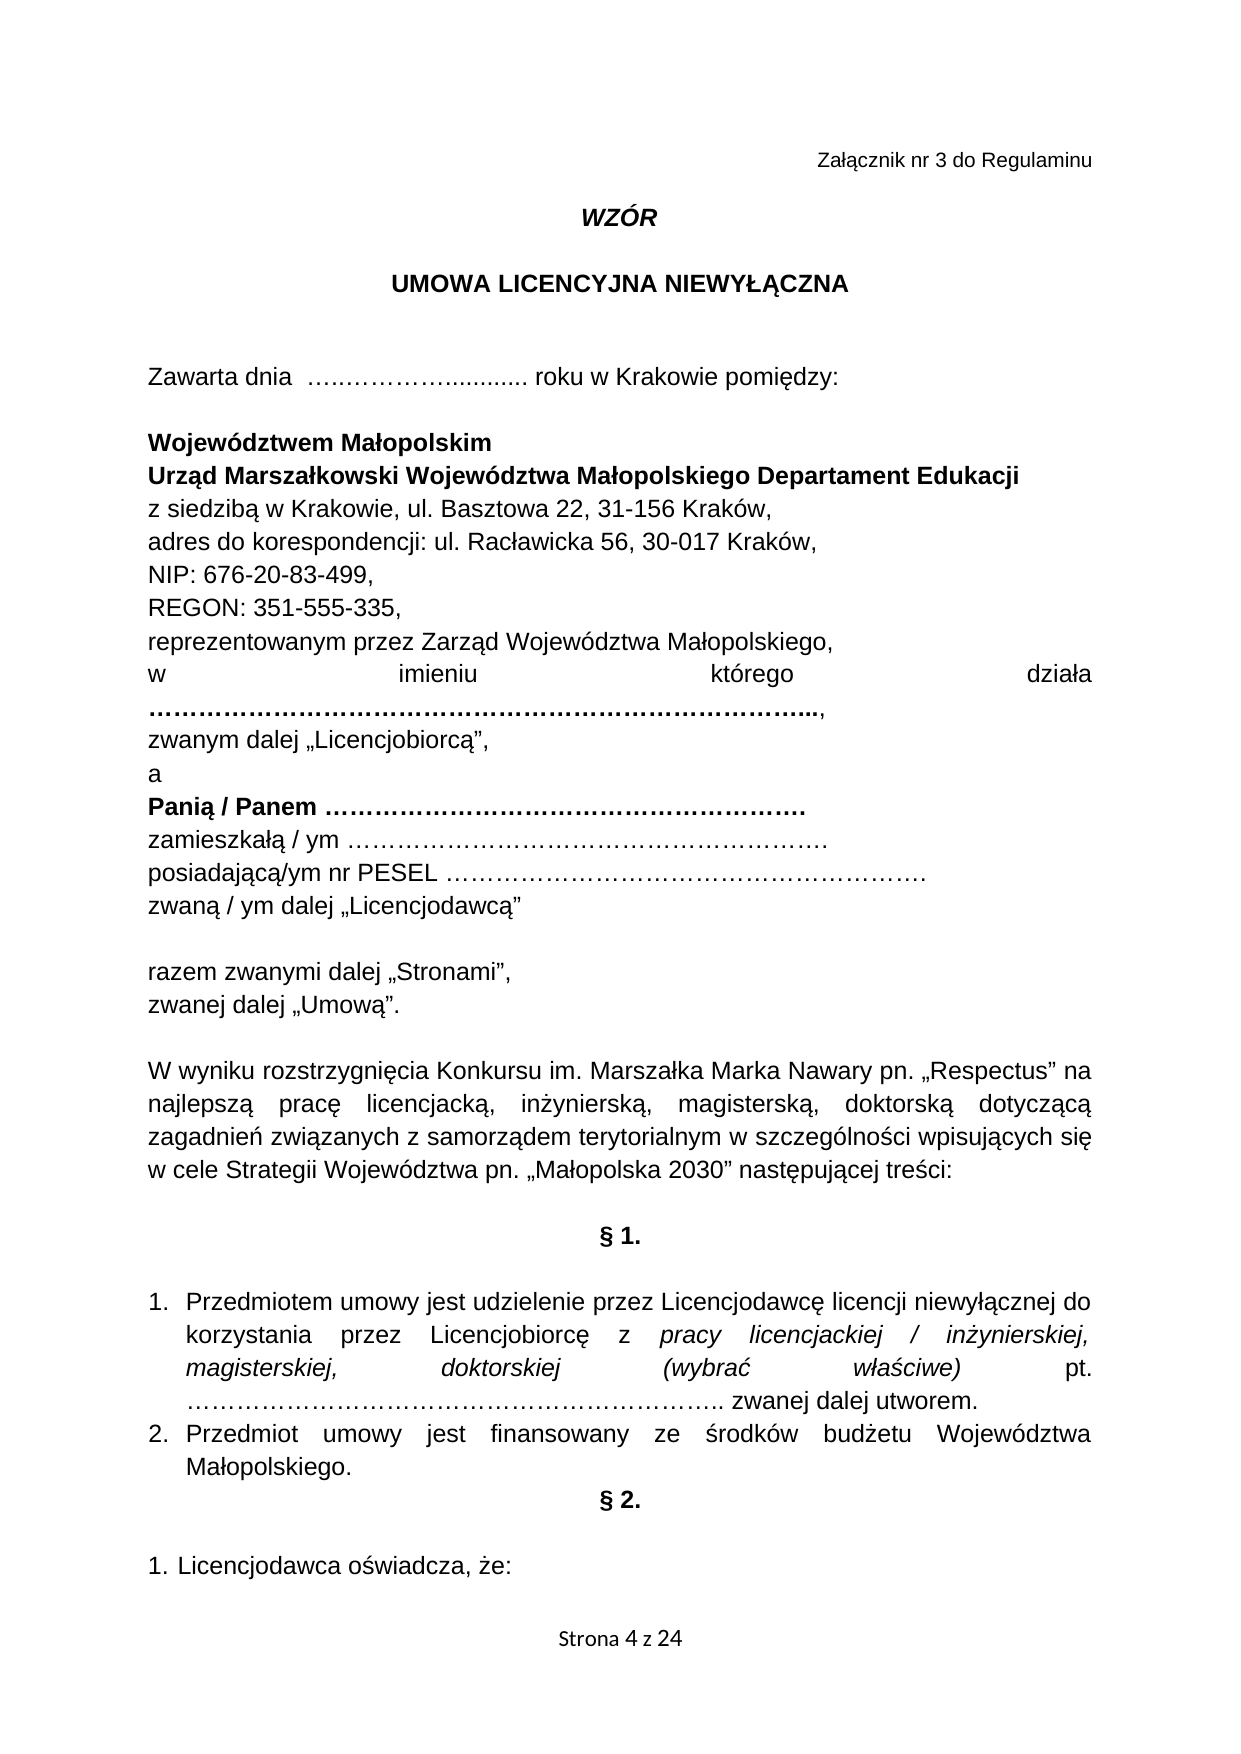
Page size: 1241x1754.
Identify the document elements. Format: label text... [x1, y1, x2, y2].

text posiadającą/ym nr PESEL …………………………………………………. [148, 858, 1092, 886]
text z siedzibą w Krakowie, ul. Basztowa 22, 31-156 Kraków, [148, 494, 1092, 523]
text Urząd Marszałkowski Województwa Małopolskiego Departament Edukacji [148, 461, 1092, 490]
list Przedmiotem umowy jest udzielenie przez Licencjodawcę licencji niewyłącznej do korzystania przez Licencjobiorcę z pracy licencjackiej / inżynierskiej, magisterskiej, doktorskiej (wybrać właściwe) pt. ……………………………………………………….. zwanej dalej utworem. [148, 1287, 1092, 1415]
text zamieszkałą / ym …………………………………………………. [148, 824, 1092, 853]
text NIP: 676-20-83-499, [148, 560, 1092, 589]
list Przedmiot umowy jest finansowany ze środków budżetu Województwa Małopolskiego. [148, 1419, 1092, 1481]
text UMOWA LICENCYJNA NIEWYŁĄCZNA [148, 269, 1092, 297]
text REGON: 351-555-335, [148, 593, 1092, 622]
text Panią / Panem …………………………………………………. [148, 792, 1092, 820]
text Województwem Małopolskim [148, 428, 1092, 457]
text a [148, 758, 1092, 787]
text § 2. [148, 1485, 1092, 1514]
text § 1. [148, 1221, 1092, 1249]
text zwaną / ym dalej „Licencjodawcą” [148, 891, 1092, 919]
text Zawarta dnia …..…………............ roku w Krakowie pomiędzy: [148, 362, 1092, 391]
text zwanej dalej „Umową”. [148, 990, 1092, 1018]
text w imieniu którego działa ……………………………………………………………………..., [148, 659, 1092, 721]
text WZÓR [148, 203, 1092, 231]
text W wyniku rozstrzygnięcia Konkursu im. Marszałka Marka Nawary pn. „Respectus” na najlepszą pracę licencjacką, inżynierską, magisterską, doktorską dotyczącą zagadnień związanych z samorządem terytorialnym w szczególności wpisujących się w cele Strategii Województwa pn. „Małopolska 2030” następującej treści: [148, 1056, 1092, 1183]
text razem zwanymi dalej „Stronami”, [148, 957, 1092, 985]
text zwanym dalej „Licencjobiorcą”, [148, 726, 1092, 754]
list Licencjodawca oświadcza, że: [148, 1551, 1092, 1580]
list Załącznik nr 3 do Regulaminu [148, 148, 1092, 172]
text reprezentowanym przez Zarząd Województwa Małopolskiego, [148, 626, 1092, 655]
text adres do korespondencji: ul. Racławicka 56, 30-017 Kraków, [148, 527, 1092, 556]
